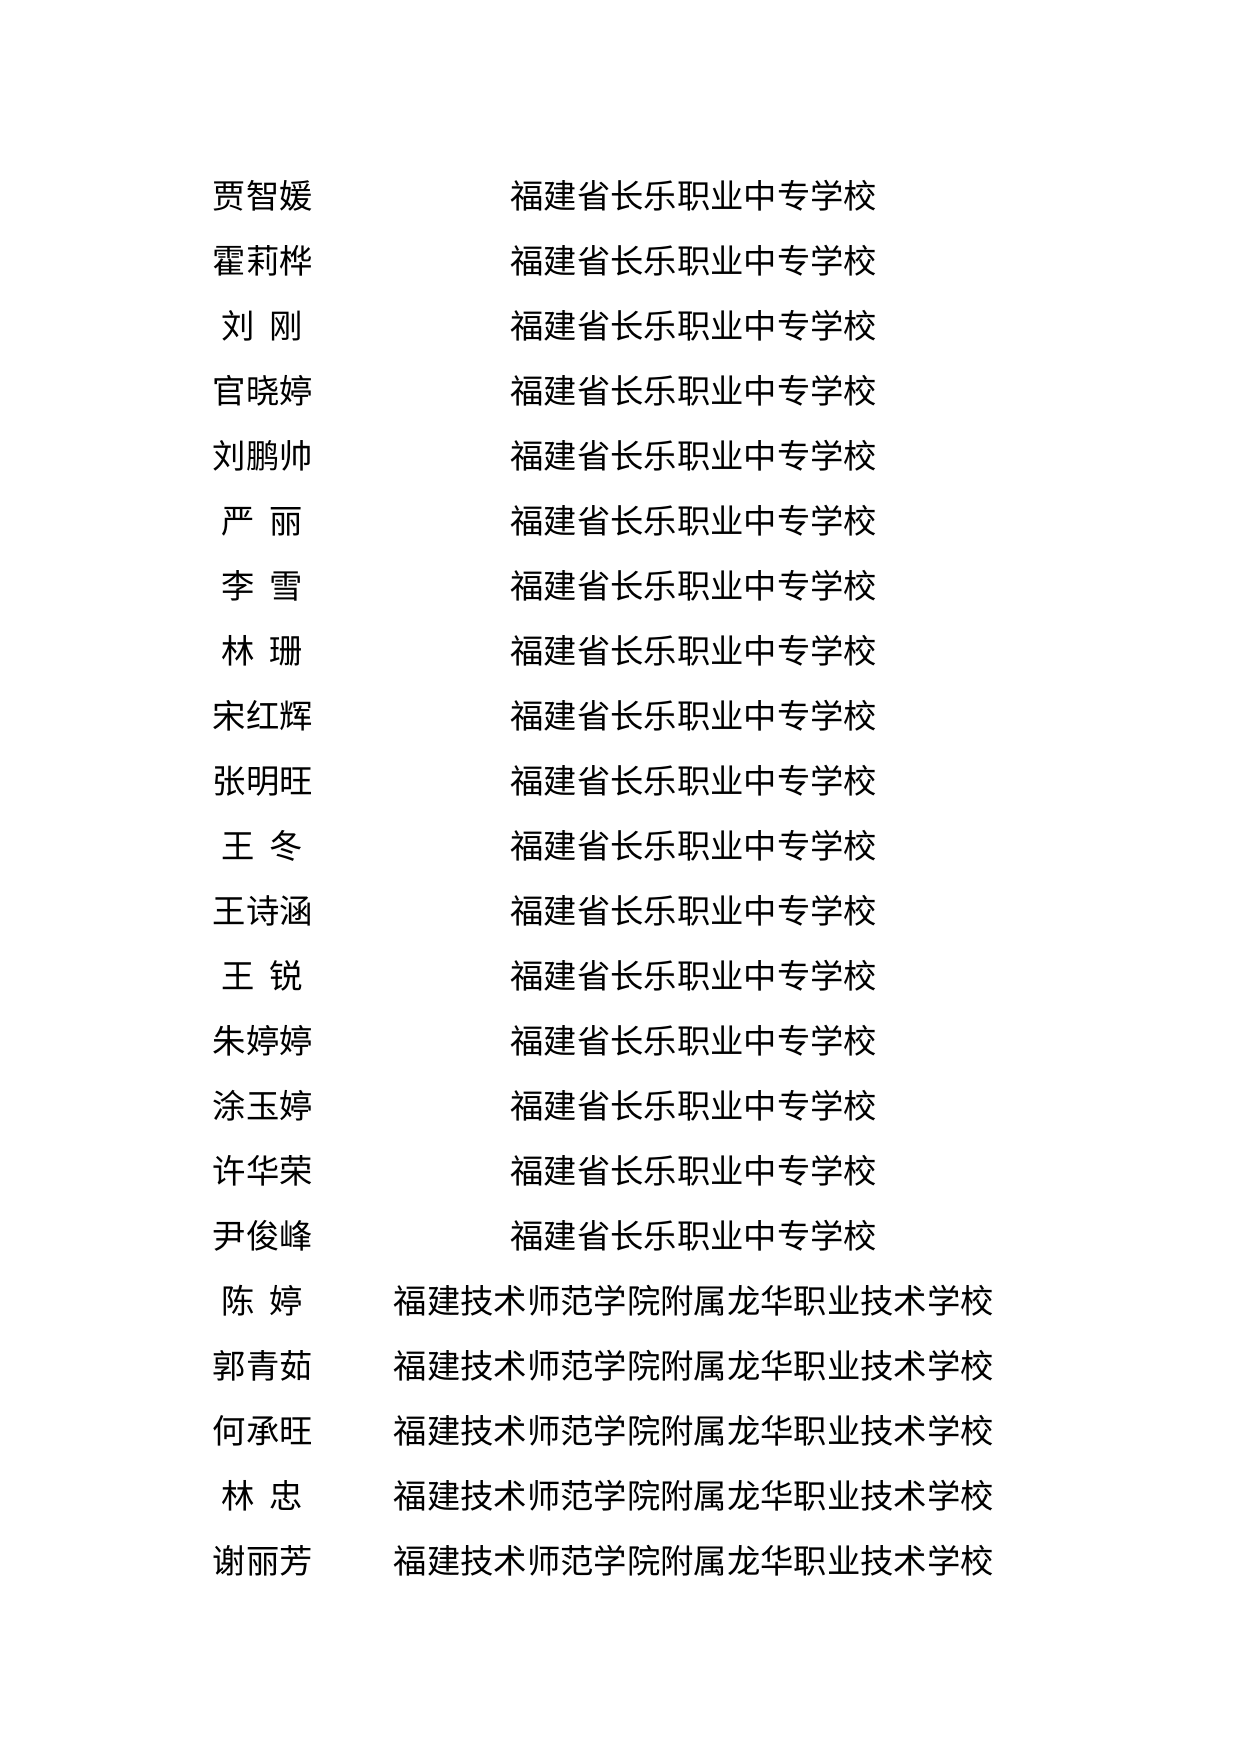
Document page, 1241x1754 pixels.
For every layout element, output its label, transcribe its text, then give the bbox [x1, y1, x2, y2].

table_cell 福建省长乐职业中专学校 [338, 1007, 1050, 1072]
table_cell 霍莉桦 [188, 227, 337, 292]
table_cell 刘鹏帅 [188, 422, 337, 487]
table_cell 张明旺 [188, 747, 337, 812]
table_cell 宋红辉 [188, 682, 337, 747]
table_cell 福建省长乐职业中专学校 [338, 1137, 1050, 1202]
table_cell 刘 刚 [188, 292, 337, 357]
table_cell 福建技术师范学院附属龙华职业技术学校 [338, 1267, 1050, 1332]
table_cell 福建技术师范学院附属龙华职业技术学校 [338, 1397, 1050, 1462]
table_cell 福建省长乐职业中专学校 [338, 617, 1050, 682]
table_cell 福建省长乐职业中专学校 [338, 877, 1050, 942]
table_cell 福建技术师范学院附属龙华职业技术学校 [338, 1462, 1050, 1527]
table_cell 福建省长乐职业中专学校 [338, 292, 1050, 357]
table_cell 福建省长乐职业中专学校 [338, 812, 1050, 877]
table_cell 福建技术师范学院附属龙华职业技术学校 [338, 1332, 1050, 1397]
table_cell 陈 婷 [188, 1267, 337, 1332]
table_cell 贾智媛 [188, 162, 337, 227]
table_cell 谢丽芳 [188, 1527, 337, 1592]
table_cell 福建技术师范学院附属龙华职业技术学校 [338, 1527, 1050, 1592]
table_cell 朱婷婷 [188, 1007, 337, 1072]
table_cell 李 雪 [188, 552, 337, 617]
table_cell 官晓婷 [188, 357, 337, 422]
table_cell 王 冬 [188, 812, 337, 877]
table_cell 福建省长乐职业中专学校 [338, 422, 1050, 487]
table_cell 福建省长乐职业中专学校 [338, 942, 1050, 1007]
table_cell 严 丽 [188, 487, 337, 552]
table_cell 福建省长乐职业中专学校 [338, 682, 1050, 747]
table_cell 福建省长乐职业中专学校 [338, 747, 1050, 812]
table_cell 福建省长乐职业中专学校 [338, 1072, 1050, 1137]
table_cell 福建省长乐职业中专学校 [338, 162, 1050, 227]
table_cell 林 珊 [188, 617, 337, 682]
table_cell 林 忠 [188, 1462, 337, 1527]
table_cell 福建省长乐职业中专学校 [338, 357, 1050, 422]
table_cell 王诗涵 [188, 877, 337, 942]
table_cell 尹俊峰 [188, 1202, 337, 1267]
table_cell 福建省长乐职业中专学校 [338, 487, 1050, 552]
table_cell 福建省长乐职业中专学校 [338, 1202, 1050, 1267]
table_cell 许华荣 [188, 1137, 337, 1202]
table_cell 福建省长乐职业中专学校 [338, 227, 1050, 292]
table_cell 何承旺 [188, 1397, 337, 1462]
table_cell 郭青茹 [188, 1332, 337, 1397]
table_cell 王 锐 [188, 942, 337, 1007]
table_cell 涂玉婷 [188, 1072, 337, 1137]
table_cell 福建省长乐职业中专学校 [338, 552, 1050, 617]
